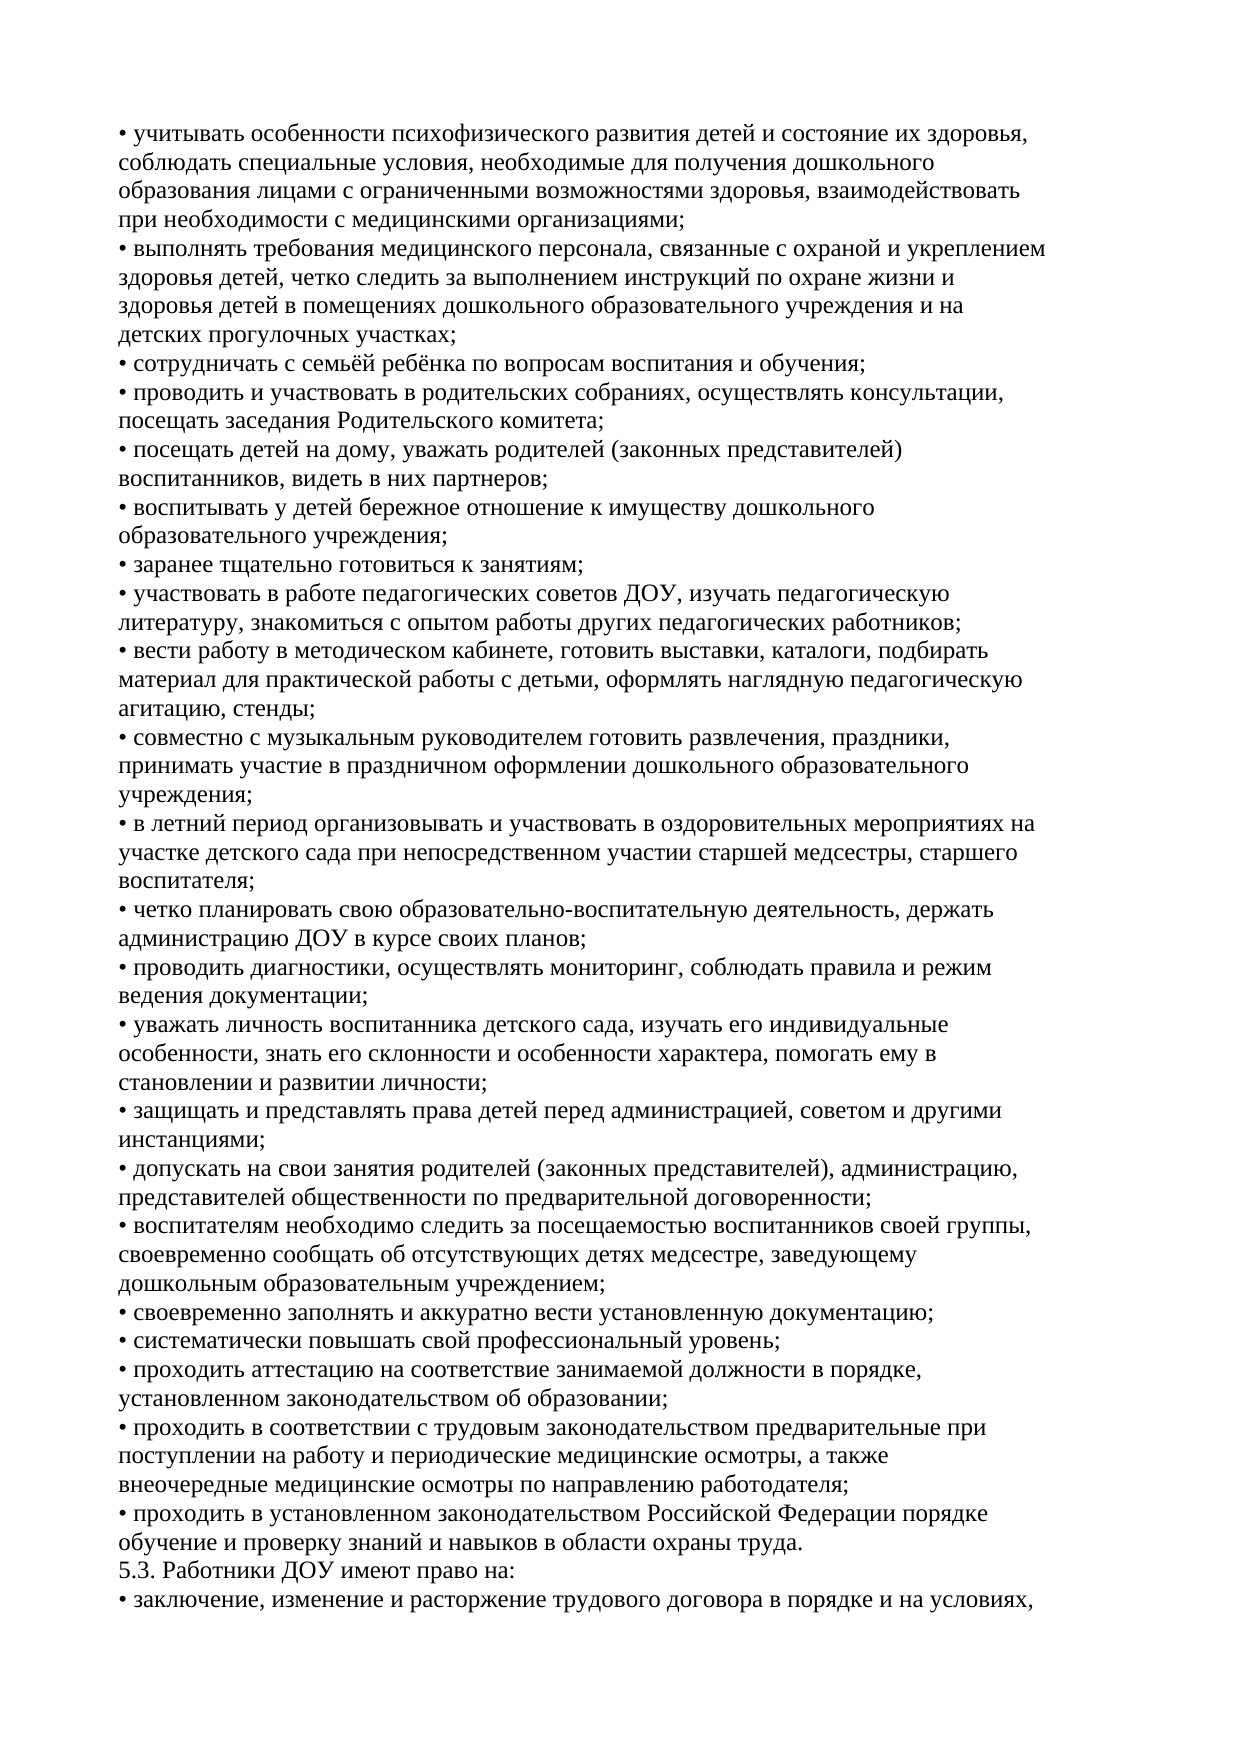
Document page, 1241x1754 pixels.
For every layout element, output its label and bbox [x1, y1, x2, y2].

text [118, 118, 1152, 1556]
text [118, 1556, 1152, 1613]
